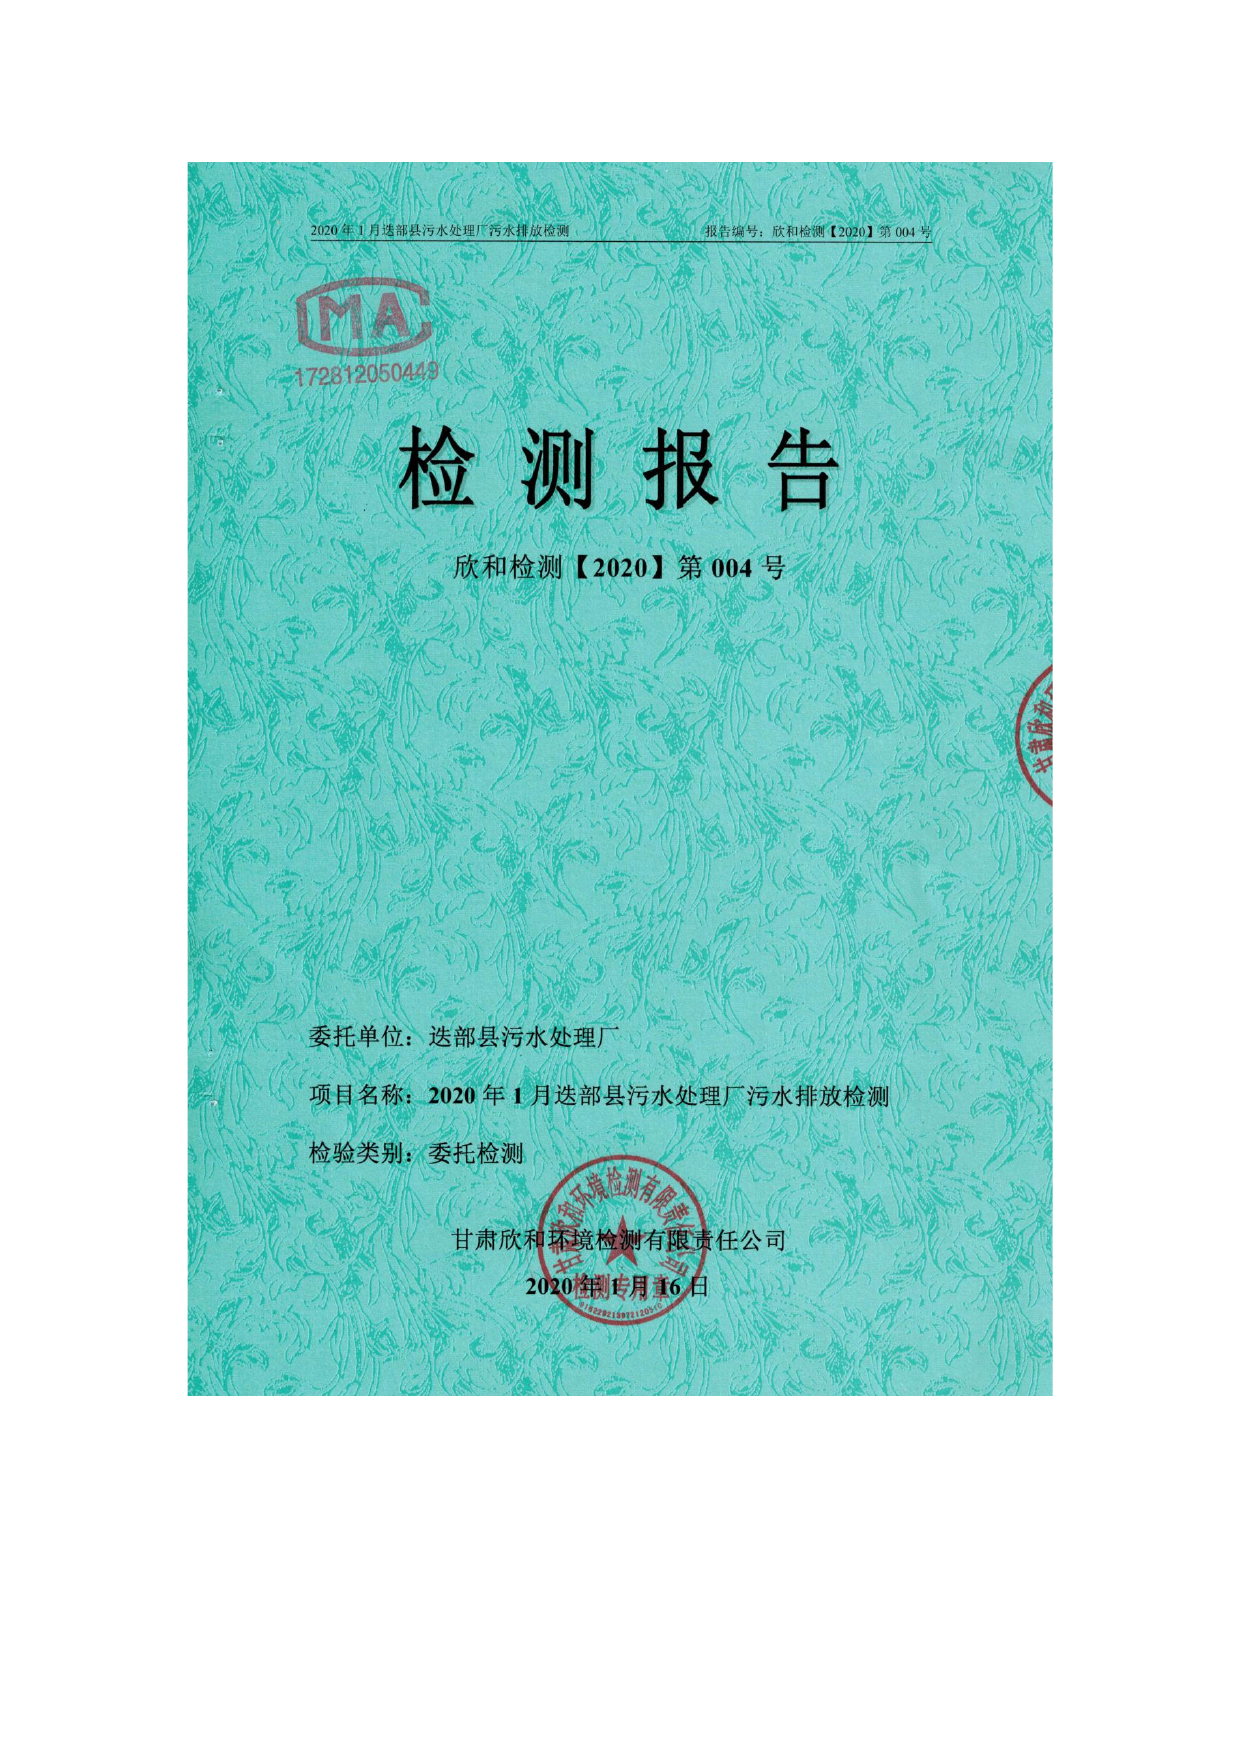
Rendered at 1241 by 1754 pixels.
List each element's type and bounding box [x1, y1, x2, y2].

picture [187, 162, 1053, 1396]
